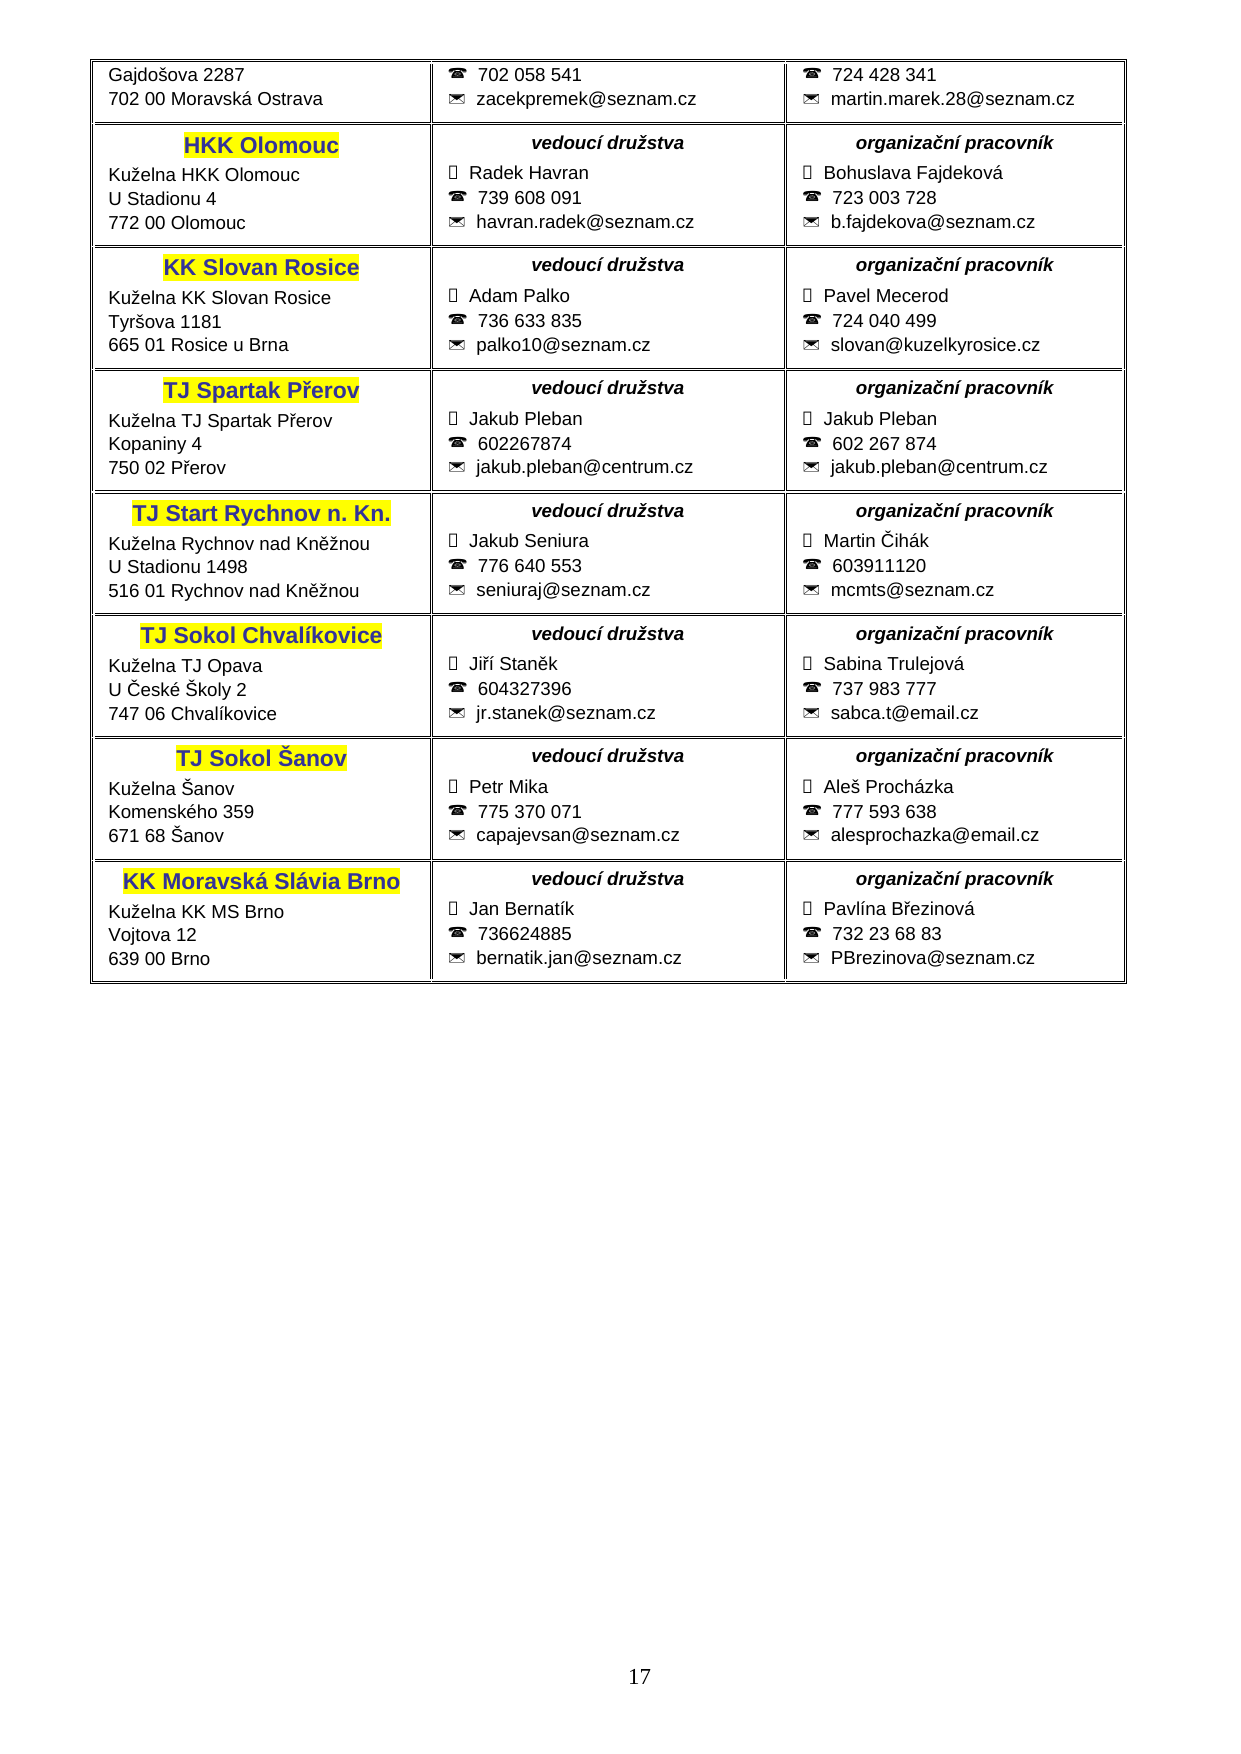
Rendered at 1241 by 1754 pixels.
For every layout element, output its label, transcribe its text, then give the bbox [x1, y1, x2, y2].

table_cell organizační pracovník 👤 Martin Čihák 603911120 mcmts@seznam.cz [786, 490, 1125, 613]
table_cell vedoucí družstva 👤 Radek Havran 739 608 091 havran.radek@seznam.cz [433, 125, 784, 245]
table_cell vedoucí družstva 👤 Adam Palko 736 633 835 palko10@seznam.cz [433, 248, 784, 368]
table_cell vedoucí družstva 👤 Jakub Seniura 776 640 553 seniuraj@seznam.cz [433, 494, 784, 613]
table_cell vedoucí družstva 👤 Petr Mika 775 370 071 capajevsan@seznam.cz [433, 739, 784, 858]
table_cell organizační pracovník 👤 Pavel Mecerod 724 040 499 slovan@kuzelkyrosice.cz [786, 245, 1125, 368]
table_cell HKK Olomouc Kuželna HKK Olomouc U Stadionu 4 772 00 Olomouc [92, 122, 431, 245]
table_cell vedoucí družstva 👤 Jakub Pleban 602267874 jakub.pleban@centrum.cz [433, 371, 784, 490]
table_cell TJ Sokol Chvalíkovice Kuželna TJ Opava U České Školy 2 747 06 Chvalíkovice [92, 613, 431, 736]
table_cell organizační pracovník 👤 Jakub Pleban 602 267 874 jakub.pleban@centrum.cz [787, 368, 1124, 490]
table_cell TJ Spartak Přerov Kuželna TJ Spartak Přerov Kopaniny 4 750 02 Přerov [93, 368, 430, 490]
table_cell organizační pracovník 👤 Sabina Trulejová 737 983 777 sabca.t@email.cz [786, 613, 1125, 736]
table_cell vedoucí družstva 👤 Jiří Staněk 604327396 jr.stanek@seznam.cz [433, 616, 784, 736]
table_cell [431, 60, 786, 122]
table_cell organizační pracovník 👤 Aleš Procházka 777 593 638 alesprochazka@email.cz [787, 736, 1124, 858]
table_cell KK Moravská Slávia Brno Kuželna KK MS Brno Vojtova 12 639 00 Brno [93, 859, 431, 981]
table_cell KK Slovan Rosice Kuželna KK Slovan Rosice Tyršova 1181 665 01 Rosice u Brna [92, 245, 431, 368]
table_cell organizační pracovník 👤 Bohuslava Fajdeková 723 003 728 b.fajdekova@seznam.cz [786, 122, 1125, 245]
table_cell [93, 62, 431, 122]
table_cell TJ Start Rychnov n. Kn. Kuželna Rychnov nad Kněžnou U Stadionu 1498 516 01 Rychnov nad Kněžnou [92, 490, 431, 613]
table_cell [786, 62, 1124, 122]
table_cell vedoucí družstva 👤 Jan Bernatík 736624885 bernatik.jan@seznam.cz [431, 859, 786, 981]
table_cell TJ Sokol Šanov Kuželna Šanov Komenského 359 671 68 Šanov [93, 736, 430, 858]
table_cell organizační pracovník 👤 Pavlína Březinová 732 23 68 83 PBrezinova@seznam.cz [786, 859, 1124, 981]
